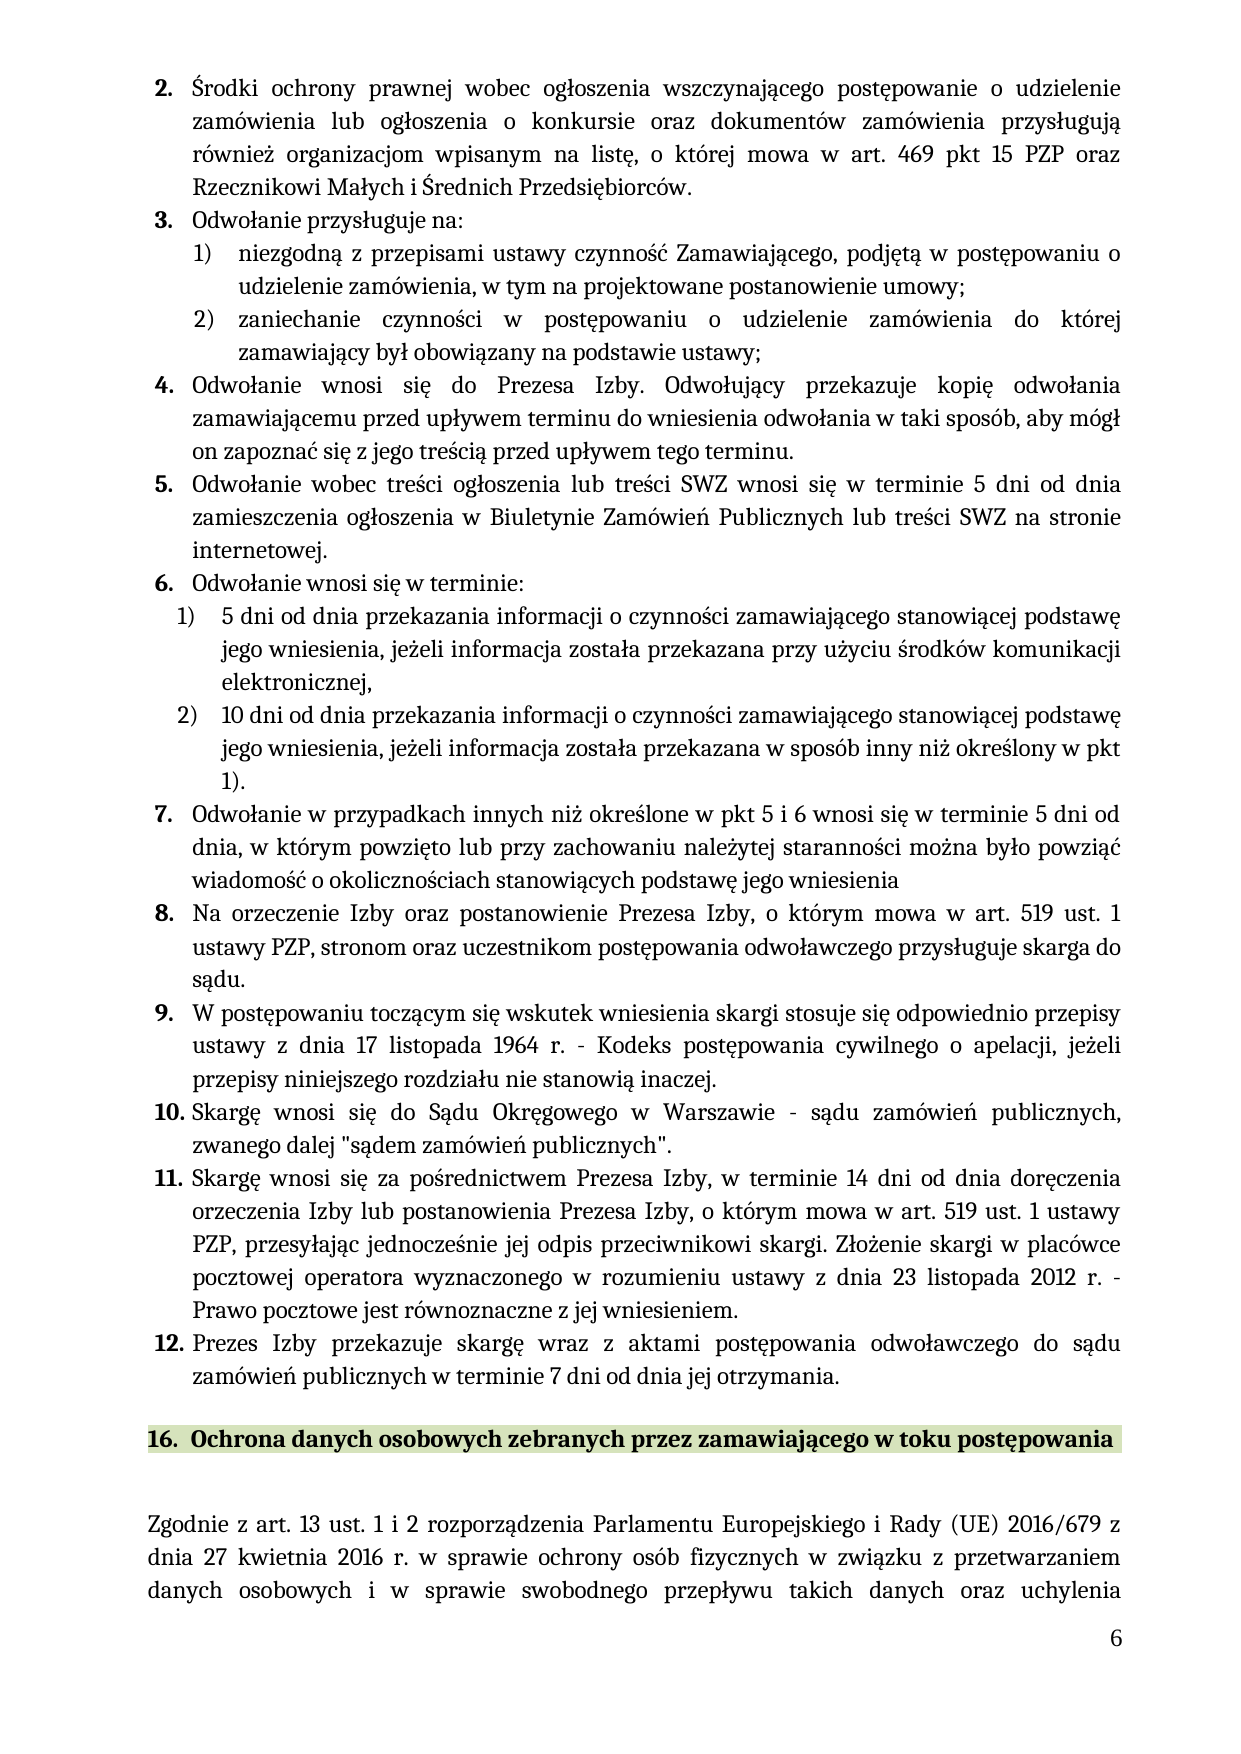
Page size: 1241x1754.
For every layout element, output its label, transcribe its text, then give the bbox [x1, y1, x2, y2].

list Skargę wnosi się za pośrednictwem Prezesa Izby, w terminie 14 dni od dnia doręczenia orzeczenia Izby lub postanowienia Prezesa Izby, o którym mowa w art. 519 ust. 1 ustawy PZP, przesyłając jednocześnie jej odpis przeciwnikowi skargi. Złożenie skargi w placówce pocztowej operatora wyznaczonego w rozumieniu ustawy z dnia 23 listopada 2012 r. - Prawo pocztowe jest równoznaczne z jej wniesieniem. [154, 1163, 1122, 1324]
list Odwołanie wobec treści ogłoszenia lub treści SWZ wnosi się w terminie 5 dni od dnia zamieszczenia ogłoszenia w Biuletynie Zamówień Publicznych lub treści SWZ na stronie internetowej. [154, 470, 1122, 565]
list Prezes Izby przekazuje skargę wraz z aktami postępowania odwoławczego do sądu zamówień publicznych w terminie 7 dni od dnia jej otrzymania. [154, 1329, 1122, 1390]
text 2) 10 dni od dnia przekazania informacji o czynności zamawiającego stanowiącej podstawę jego wniesienia, jeżeli informacja została przekazana w sposób inny niż określony w pkt 1). [177, 701, 1122, 796]
list Odwołanie przysługuje na: [154, 206, 1122, 235]
list Środki ochrony prawnej wobec ogłoszenia wszczynającego postępowanie o udzielenie zamówienia lub ogłoszenia o konkursie oraz dokumentów zamówienia przysługują również organizacjom wpisanym na listę, o której mowa w art. 469 pkt 15 PZP oraz Rzecznikowi Małych i Średnich Przedsiębiorców. [154, 74, 1122, 202]
list Odwołanie w przypadkach innych niż określone w pkt 5 i 6 wnosi się w terminie 5 dni od dnia, w którym powzięto lub przy zachowaniu należytej staranności można było powziąć wiadomość o okolicznościach stanowiących podstawę jego wniesienia [154, 800, 1122, 895]
list Na orzeczenie Izby oraz postanowienie Prezesa Izby, o którym mowa w art. 519 ust. 1 ustawy PZP, stronom oraz uczestnikom postępowania odwoławczego przysługuje skarga do sądu. [154, 899, 1122, 994]
list Ochrona danych osobowych zebranych przez zamawiającego w toku postępowania [148, 1425, 1122, 1453]
text 2) zaniechanie czynności w postępowaniu o udzielenie zamówienia do której zamawiający był obowiązany na podstawie ustawy; [194, 305, 1122, 367]
list Odwołanie wnosi się w terminie: [154, 569, 1122, 598]
list Odwołanie wnosi się do Prezesa Izby. Odwołujący przekazuje kopię odwołania zamawiającemu przed upływem terminu do wniesienia odwołania w taki sposób, aby mógł on zapoznać się z jego treścią przed upływem tego terminu. [154, 371, 1122, 466]
text 1) niezgodną z przepisami ustawy czynność Zamawiającego, podjętą w postępowaniu o udzielenie zamówienia, w tym na projektowane postanowienie umowy; [194, 239, 1122, 301]
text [148, 1510, 1122, 1605]
list Skargę wnosi się do Sądu Okręgowego w Warszawie - sądu zamówień publicznych, zwanego dalej "sądem zamówień publicznych". [154, 1097, 1122, 1159]
list W postępowaniu toczącym się wskutek wniesienia skargi stosuje się odpowiednio przepisy ustawy z dnia 17 listopada 1964 r. - Kodeks postępowania cywilnego o apelacji, jeżeli przepisy niniejszego rozdziału nie stanowią inaczej. [154, 998, 1122, 1093]
text 1) 5 dni od dnia przekazania informacji o czynności zamawiającego stanowiącej podstawę jego wniesienia, jeżeli informacja została przekazana przy użyciu środków komunikacji elektronicznej, [177, 602, 1122, 697]
